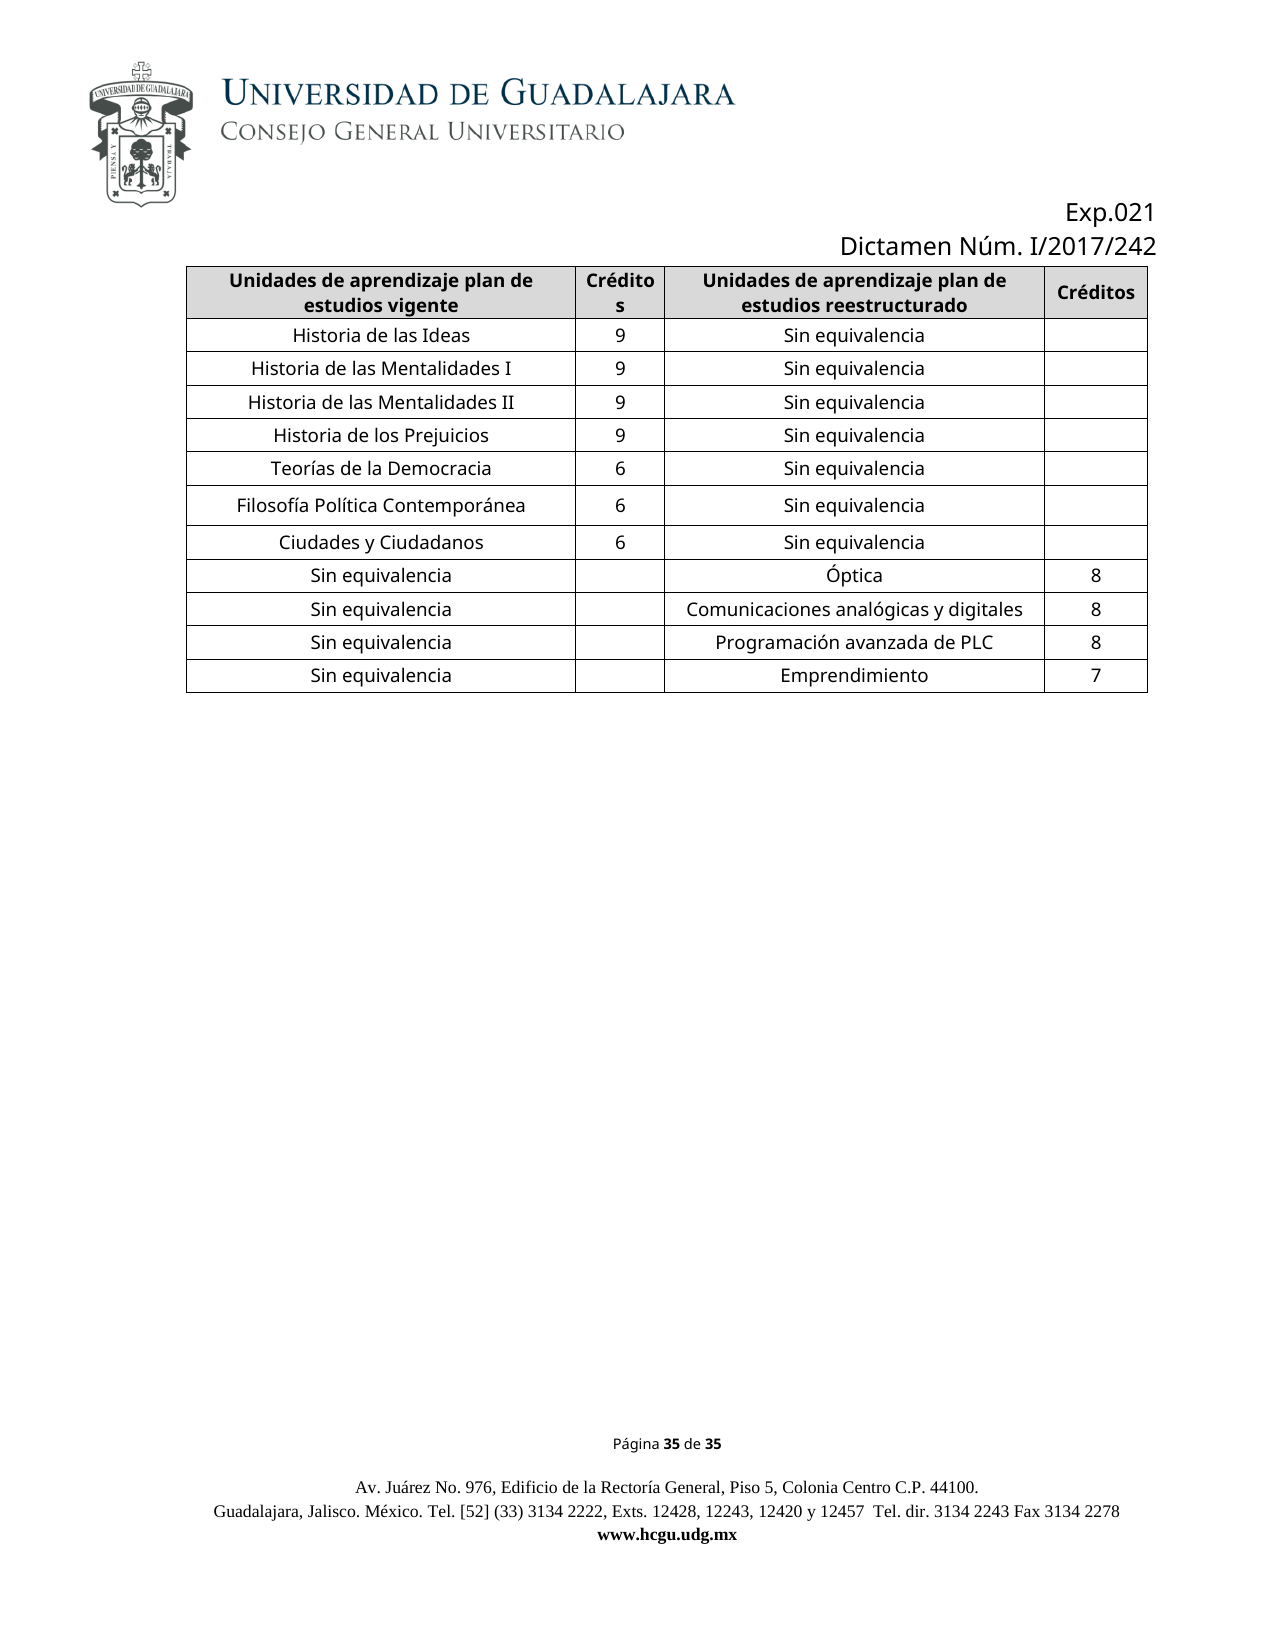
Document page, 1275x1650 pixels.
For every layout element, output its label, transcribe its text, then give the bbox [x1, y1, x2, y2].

table_cell 6 [576, 452, 664, 484]
table_cell Sin equivalencia [665, 526, 1044, 558]
table_cell [1045, 486, 1147, 525]
table_header Créditos [576, 267, 664, 318]
table_cell Óptica [665, 560, 1044, 592]
table_cell Teorías de la Democracia [187, 452, 575, 484]
table_cell [1045, 526, 1147, 558]
table_cell [576, 593, 664, 625]
table_cell 8 [1045, 560, 1147, 592]
table_cell 8 [1045, 626, 1147, 658]
picture [1, 1, 1274, 268]
table_cell [1045, 419, 1147, 451]
table_cell Emprendimiento [665, 660, 1044, 692]
table_header Créditos [1045, 267, 1147, 318]
table_cell [576, 660, 664, 692]
table_cell Sin equivalencia [187, 593, 575, 625]
table_cell Sin equivalencia [665, 419, 1044, 451]
table_cell [1045, 386, 1147, 418]
table_cell Sin equivalencia [665, 352, 1044, 384]
table_cell Sin equivalencia [187, 560, 575, 592]
table_cell 9 [576, 319, 664, 351]
table_header Unidades de aprendizaje plan de estudios reestructurado [665, 267, 1044, 318]
table_cell Historia de las Mentalidades II [187, 386, 575, 418]
table_cell [1045, 352, 1147, 384]
table_cell Sin equivalencia [187, 626, 575, 658]
table_cell [1045, 319, 1147, 351]
table_cell Sin equivalencia [665, 486, 1044, 525]
table_cell Sin equivalencia [665, 319, 1044, 351]
table_cell 9 [576, 386, 664, 418]
table_cell [576, 560, 664, 592]
table_cell Historia de las Mentalidades I [187, 352, 575, 384]
table_cell 9 [576, 352, 664, 384]
table_cell [576, 626, 664, 658]
table_cell 7 [1045, 660, 1147, 692]
table_cell Historia de los Prejuicios [187, 419, 575, 451]
table_cell Ciudades y Ciudadanos [187, 526, 575, 558]
table_cell 6 [576, 486, 664, 525]
table_cell 9 [576, 419, 664, 451]
table_cell [1045, 452, 1147, 484]
table_cell Programación avanzada de PLC [665, 626, 1044, 658]
table_cell Filosofía Política Contemporánea [187, 486, 575, 525]
table_cell Sin equivalencia [665, 386, 1044, 418]
table_cell Historia de las Ideas [187, 319, 575, 351]
table_cell Sin equivalencia [665, 452, 1044, 484]
table_cell 8 [1045, 593, 1147, 625]
table_cell Comunicaciones analógicas y digitales [665, 593, 1044, 625]
table_header Unidades de aprendizaje plan de estudios vigente [187, 267, 575, 318]
table_cell Sin equivalencia [187, 660, 575, 692]
table_cell 6 [576, 526, 664, 558]
